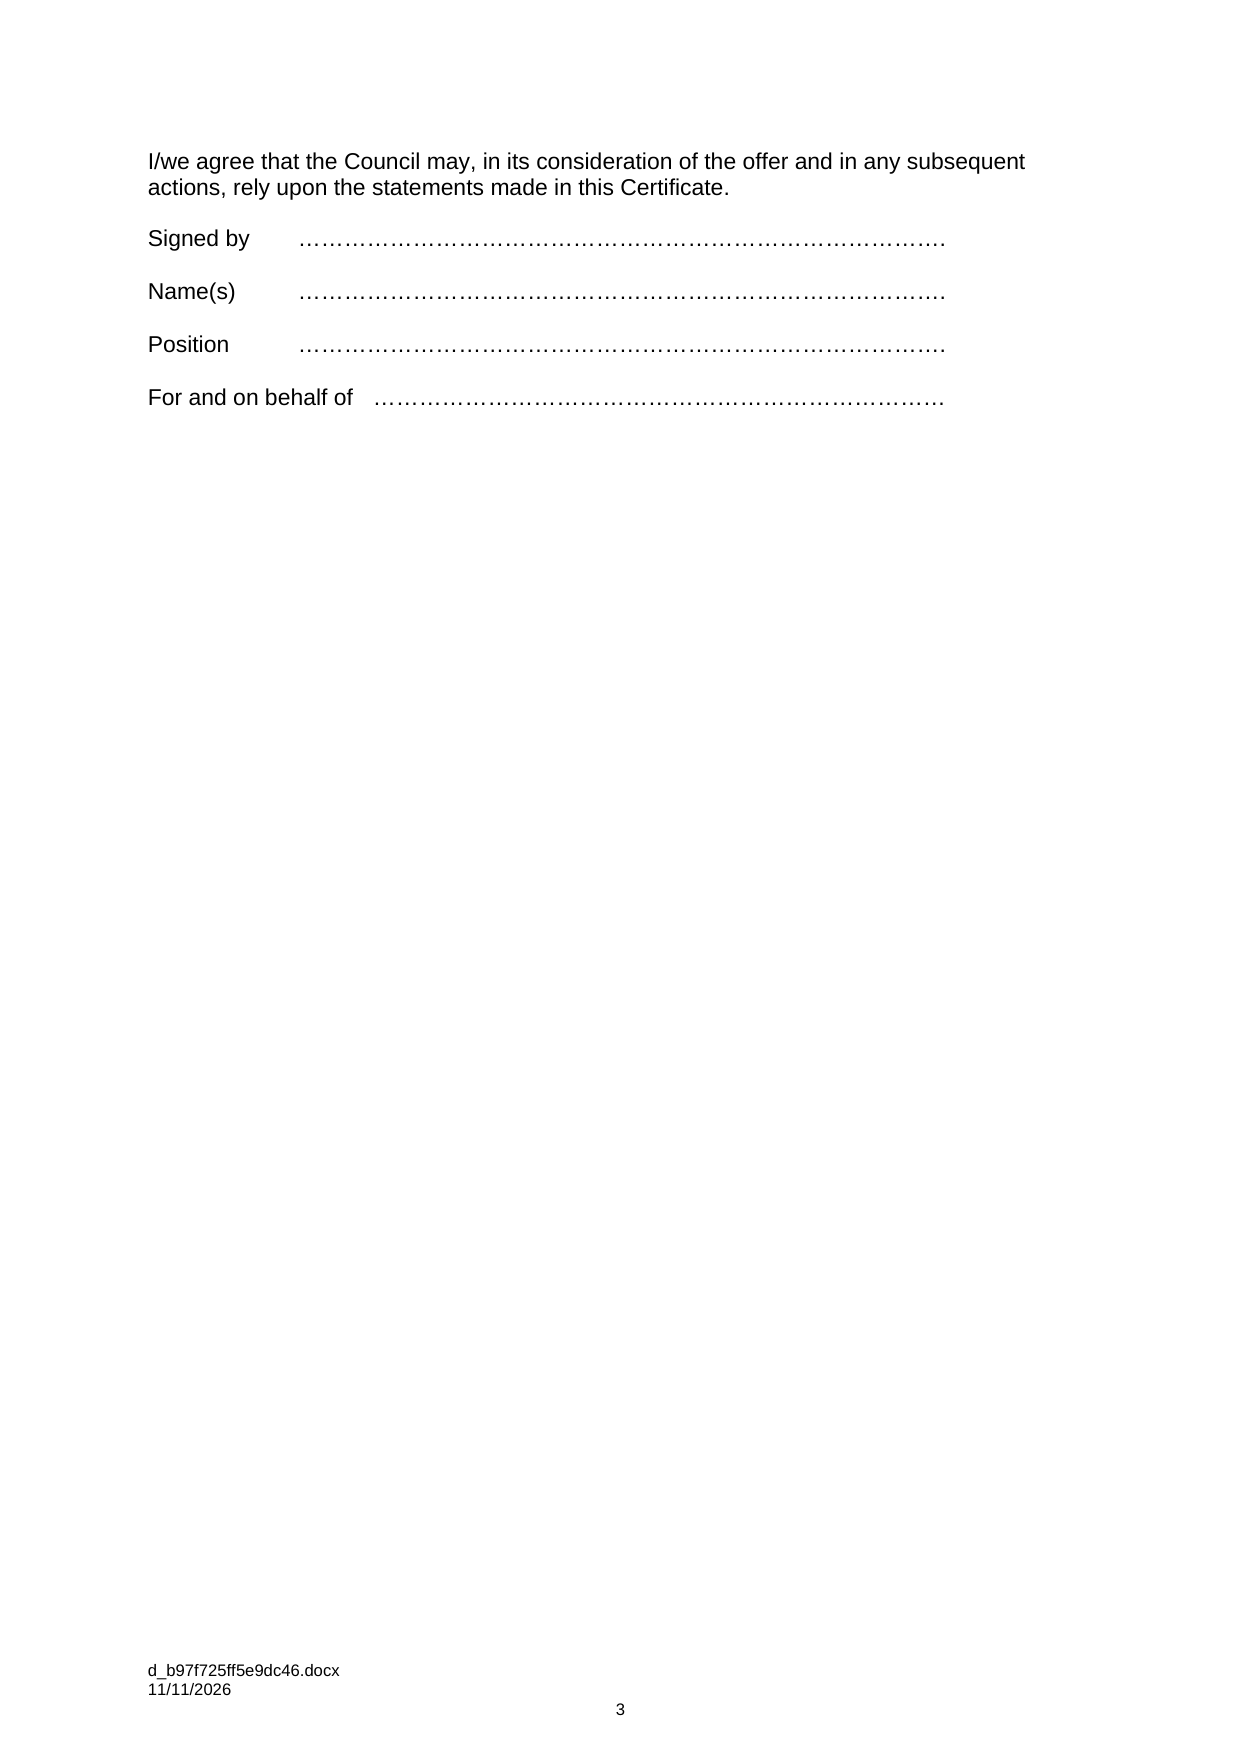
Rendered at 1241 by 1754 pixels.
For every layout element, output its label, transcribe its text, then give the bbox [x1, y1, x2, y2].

text For and on behalf of ………………………………………………………………… [148, 383, 1092, 410]
text Signed by …………………………………………………………………………. [148, 225, 1092, 252]
text I/we agree that the Council may, in its consideration of the offer and in any subsequent actions, rely upon the statements made in this Certificate. [148, 148, 1092, 200]
text Position …………………………………………………………………………. [148, 331, 1092, 357]
text Name(s) …………………………………………………………………………. [148, 278, 1092, 304]
